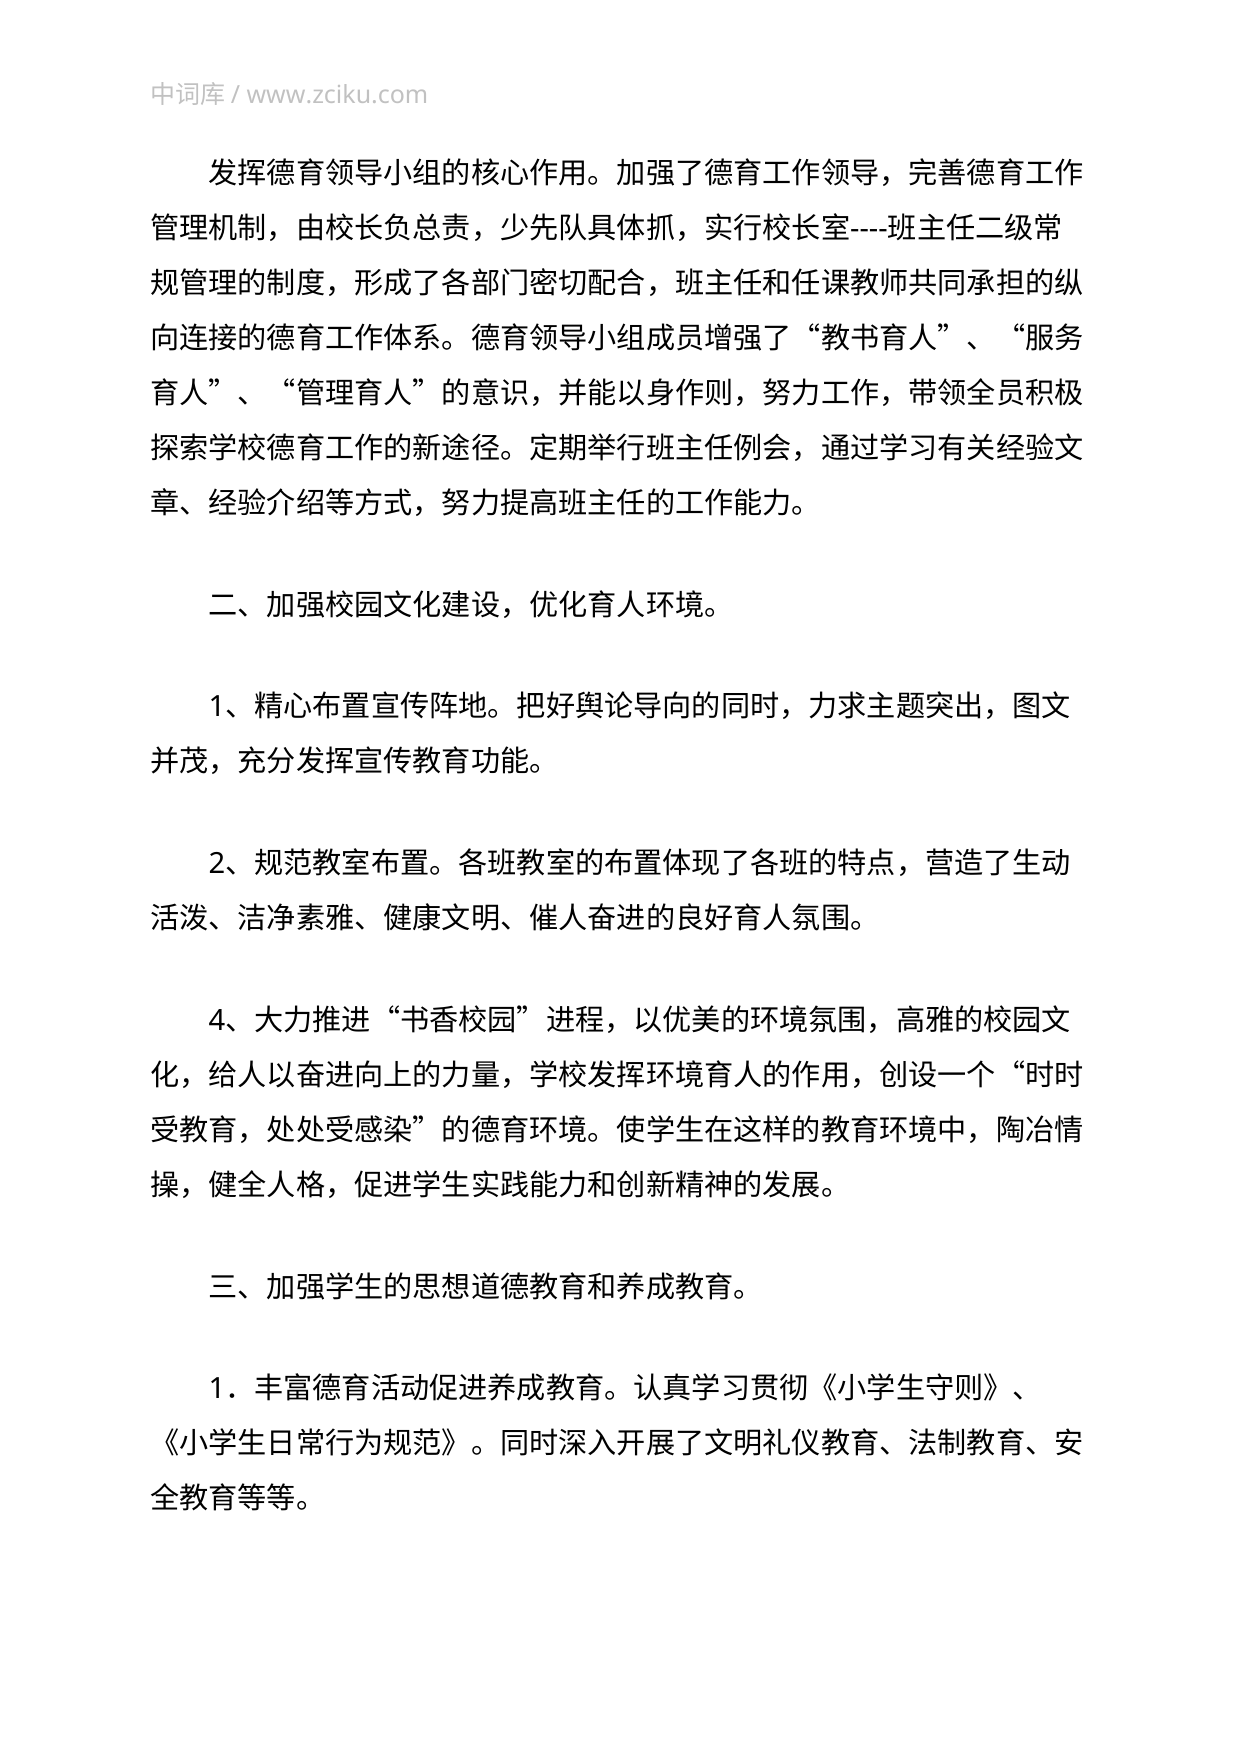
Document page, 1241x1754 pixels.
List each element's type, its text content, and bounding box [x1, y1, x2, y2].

text 三、加强学生的思想道德教育和养成教育。 [150, 1263, 1090, 1305]
text 发挥德育领导小组的核心作用。加强了德育工作领导，完善德育工作管理机制，由校长负总责，少先队具体抓，实行校长室----班主任二级常规管理的制度，形成了各部门密切配合，班主任和任课教师共同承担的纵向连接的德育工作体系。德育领导小组成员增强了“教书育人”、“服务育人”、“管理育人”的意识，并能以身作则，努力工作，带领全员积极探索学校德育工作的新途径。定期举行班主任例会，通过学习有关经验文章、经验介绍等方式，努力提高班主任的工作能力。 [150, 150, 1090, 522]
text 1、精心布置宣传阵地。把好舆论导向的同时，力求主题突出，图文并茂，充分发挥宣传教育功能。 [150, 683, 1090, 780]
text 4、大力推进“书香校园”进程，以优美的环境氛围，高雅的校园文化，给人以奋进向上的力量，学校发挥环境育人的作用，创设一个“时时受教育，处处受感染”的德育环境。使学生在这样的教育环境中，陶冶情操，健全人格，促进学生实践能力和创新精神的发展。 [150, 997, 1090, 1204]
text 1．丰富德育活动促进养成教育。认真学习贯彻《小学生守则》、《小学生日常行为规范》。同时深入开展了文明礼仪教育、法制教育、安全教育等等。 [150, 1365, 1090, 1517]
text 2、规范教室布置。各班教室的布置体现了各班的特点，营造了生动活泼、洁净素雅、健康文明、催人奋进的良好育人氛围。 [150, 840, 1090, 937]
text 二、加强校园文化建设，优化育人环境。 [150, 581, 1090, 623]
